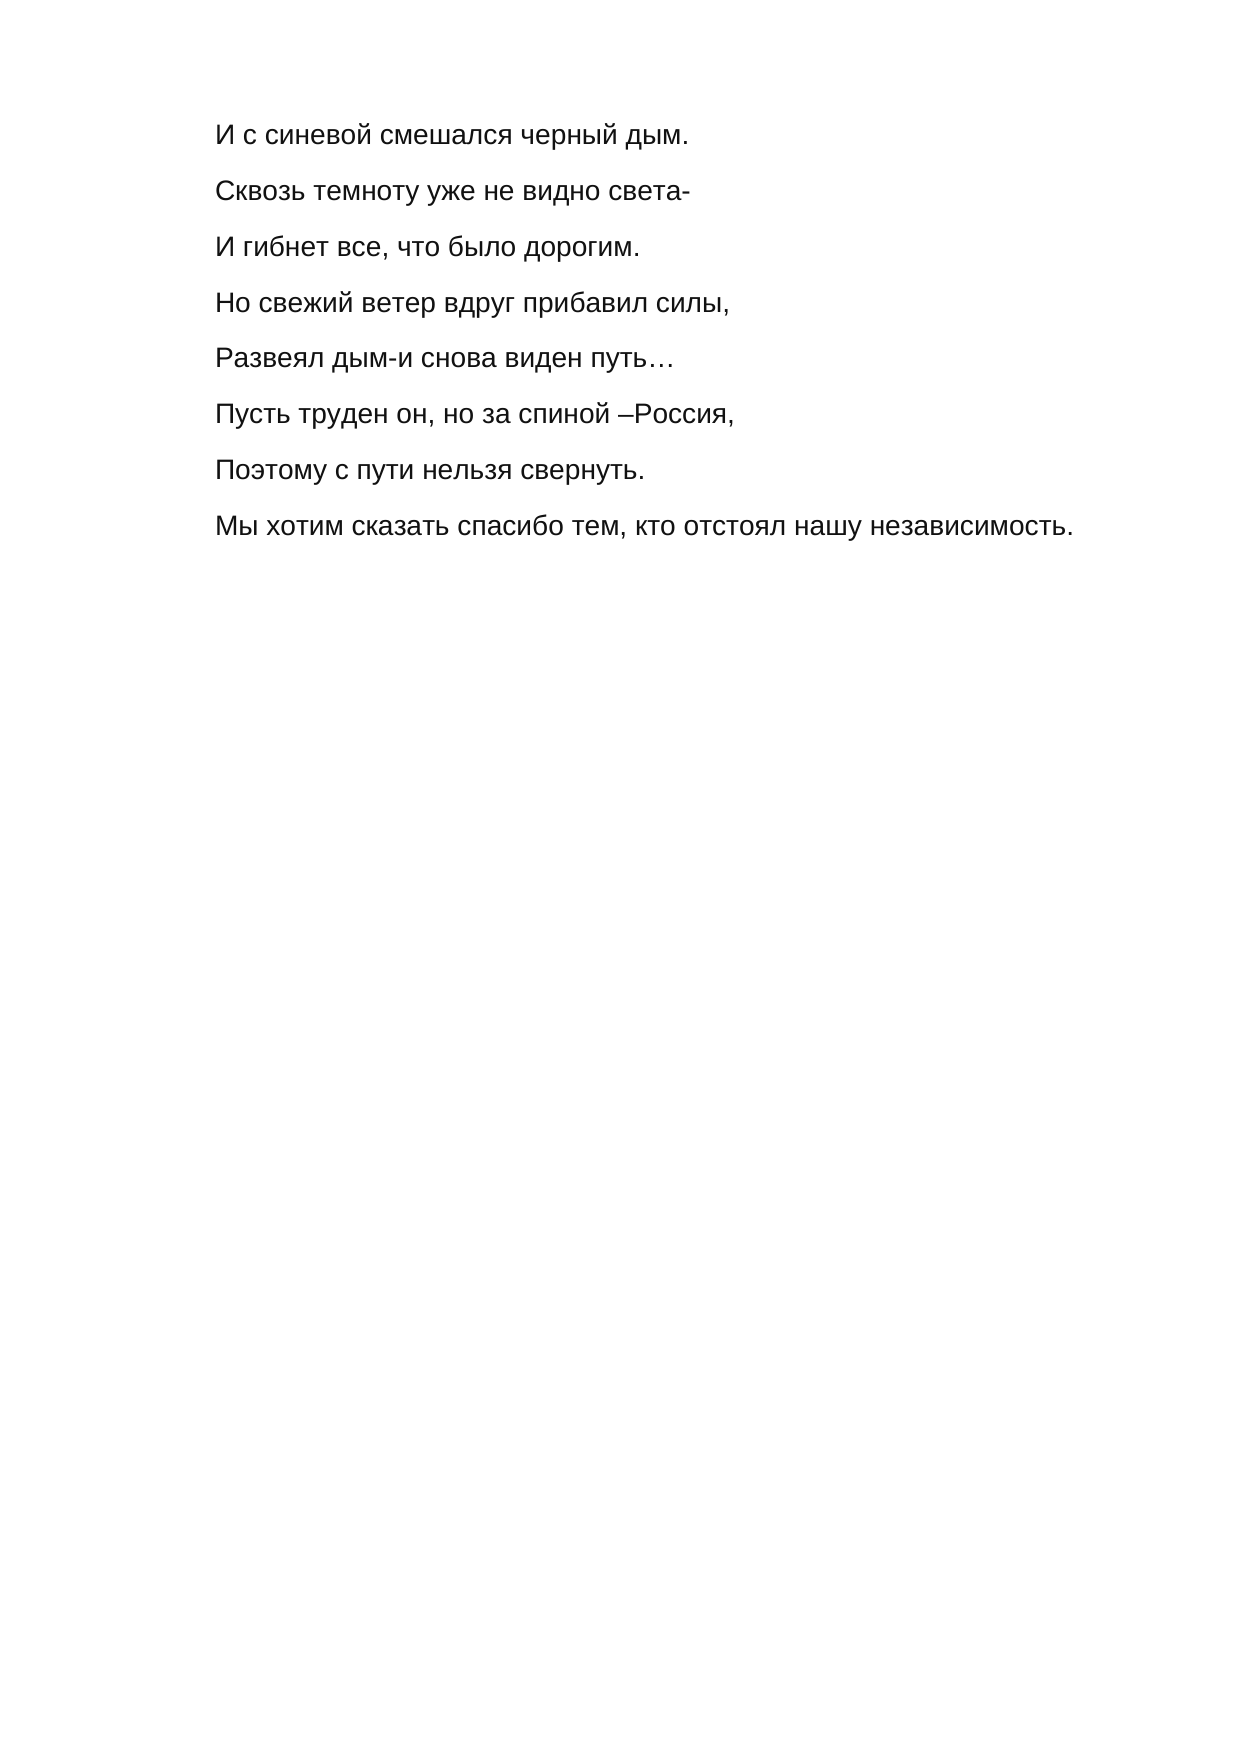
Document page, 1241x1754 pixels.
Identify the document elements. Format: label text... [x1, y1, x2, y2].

text Мы хотим сказать спасибо тем, кто отстоял нашу независимость. [177, 509, 1152, 541]
text Пусть труден он, но за спиной –Россия, [177, 397, 1152, 430]
text Развеял дым-и снова виден путь… [177, 341, 1152, 374]
text Сквозь темноту уже не видно света- [177, 174, 1152, 206]
text Поэтому с пути нельзя свернуть. [177, 453, 1152, 486]
text И с синевой смешался черный дым. [177, 118, 1152, 151]
text И гибнет все, что было дорогим. [177, 230, 1152, 262]
text Но свежий ветер вдруг прибавил силы, [177, 286, 1152, 318]
